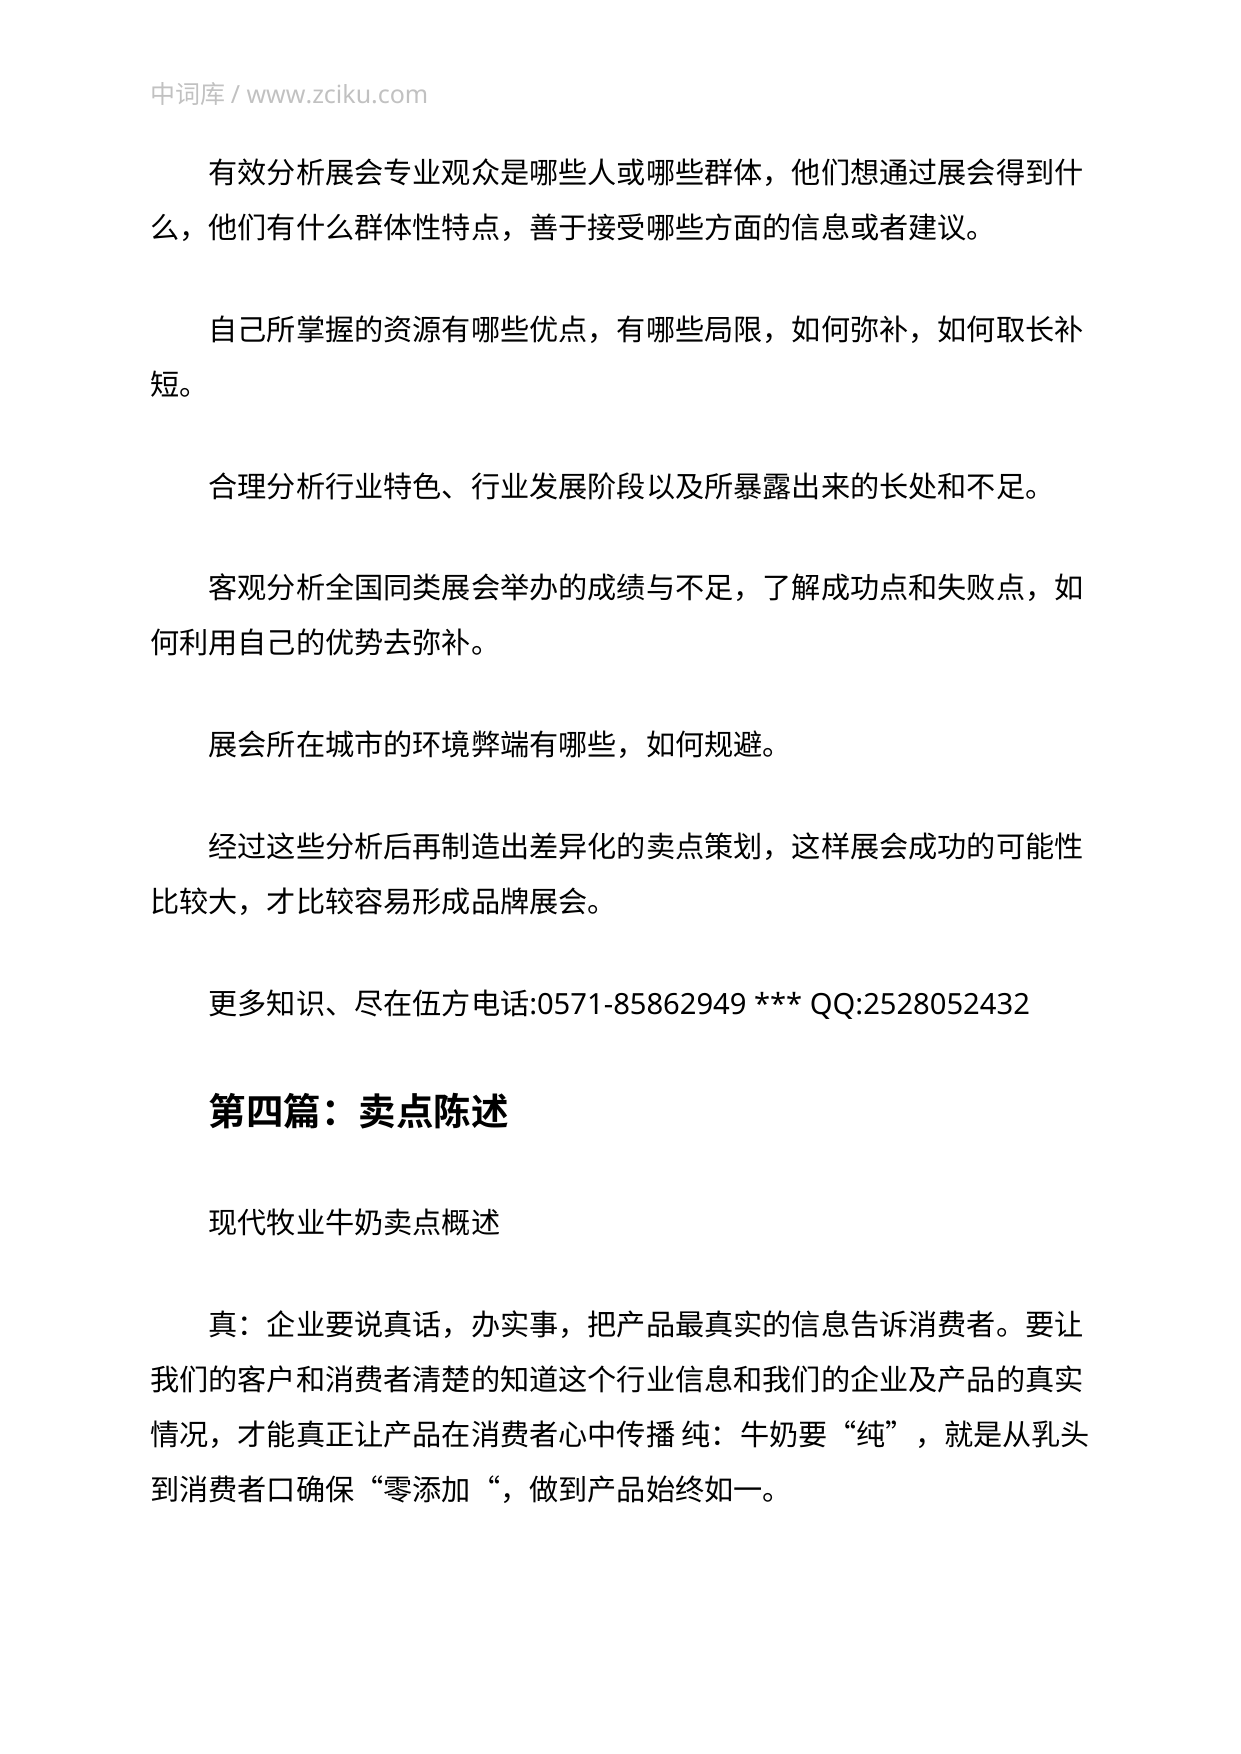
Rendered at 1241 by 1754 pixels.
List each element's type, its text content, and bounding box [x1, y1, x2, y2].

text 自己所掌握的资源有哪些优点，有哪些局限，如何弥补，如何取长补短。 [150, 307, 1090, 404]
text 展会所在城市的环境弊端有哪些，如何规避。 [150, 722, 1090, 764]
text 现代牧业牛奶卖点概述 [150, 1199, 1090, 1242]
text 合理分析行业特色、行业发展阶段以及所暴露出来的长处和不足。 [150, 463, 1090, 506]
text 经过这些分析后再制造出差异化的卖点策划，这样展会成功的可能性比较大，才比较容易形成品牌展会。 [150, 823, 1090, 921]
text 第四篇：卖点陈述 [150, 1082, 1090, 1136]
text 有效分析展会专业观众是哪些人或哪些群体，他们想通过展会得到什么，他们有什么群体性特点，善于接受哪些方面的信息或者建议。 [150, 150, 1090, 247]
text 客观分析全国同类展会举办的成绩与不足，了解成功点和失败点，如何利用自己的优势去弥补。 [150, 565, 1090, 662]
text 更多知识、尽在伍方电话:0571-85862949 *** QQ:2528052432 [150, 980, 1090, 1023]
text 真：企业要说真话，办实事，把产品最真实的信息告诉消费者。要让我们的客户和消费者清楚的知道这个行业信息和我们的企业及产品的真实情况，才能真正让产品在消费者心中传播 纯：牛奶要“纯”，就是从乳头到消费者口确保“零添加“，做到产品始终如一。 [150, 1301, 1090, 1508]
